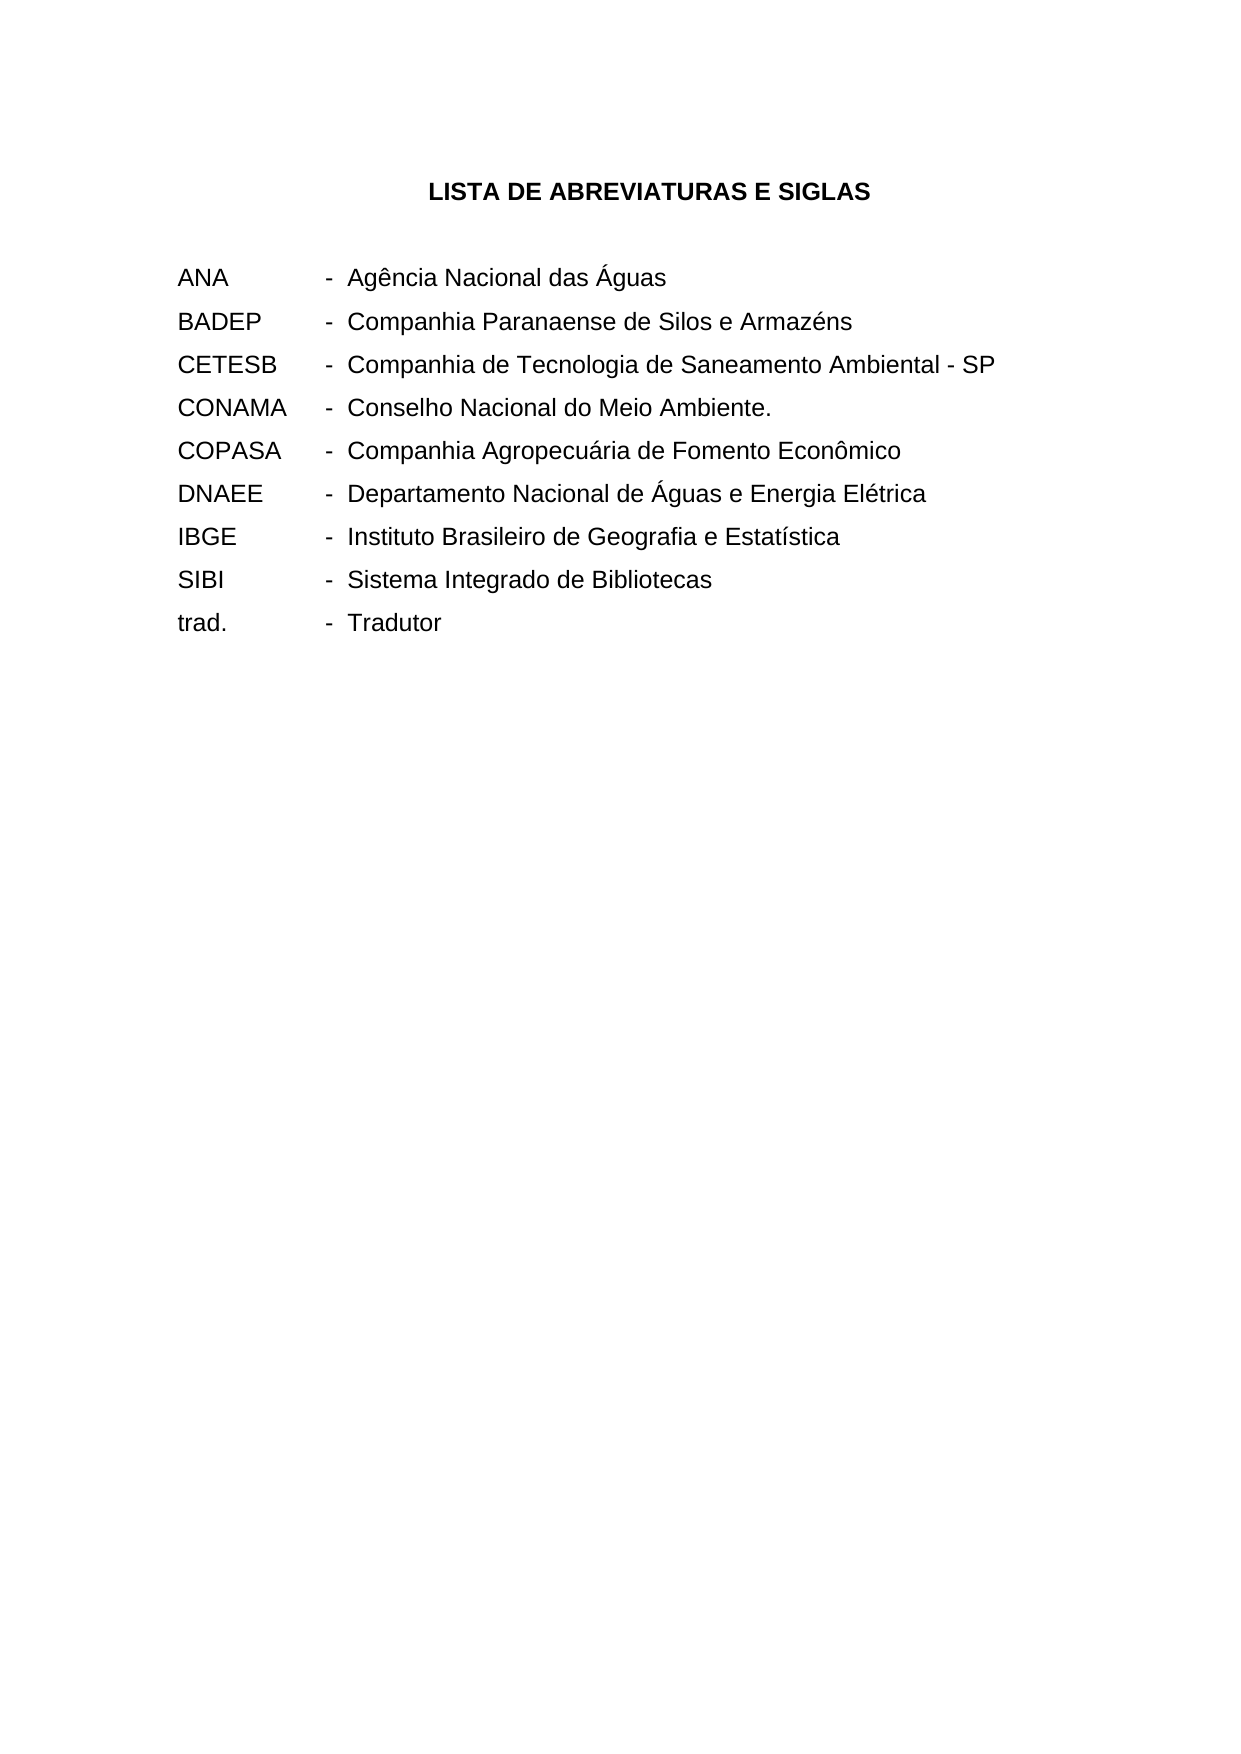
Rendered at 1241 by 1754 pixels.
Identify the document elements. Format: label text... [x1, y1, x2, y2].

text CONAMA - Conselho Nacional do Meio Ambiente. [177, 393, 1122, 422]
text IBGE - Instituto Brasileiro de Geografia e Estatística [177, 522, 1122, 551]
text BADEP - Companhia Paranaense de Silos e Armazéns [177, 307, 1122, 335]
text CETESB - Companhia de Tecnologia de Saneamento Ambiental - SP [177, 350, 1122, 378]
text trad. - Tradutor [177, 608, 1122, 637]
text Lista de abreviaturas e siglas [177, 177, 1122, 206]
text COPASA - Companhia Agropecuária de Fomento Econômico [177, 436, 1122, 465]
text SIBI - Sistema Integrado de Bibliotecas [177, 565, 1122, 594]
text DNAEE - Departamento Nacional de Águas e Energia Elétrica [177, 479, 1122, 508]
text ANA - Agência Nacional das Águas [177, 263, 1122, 292]
